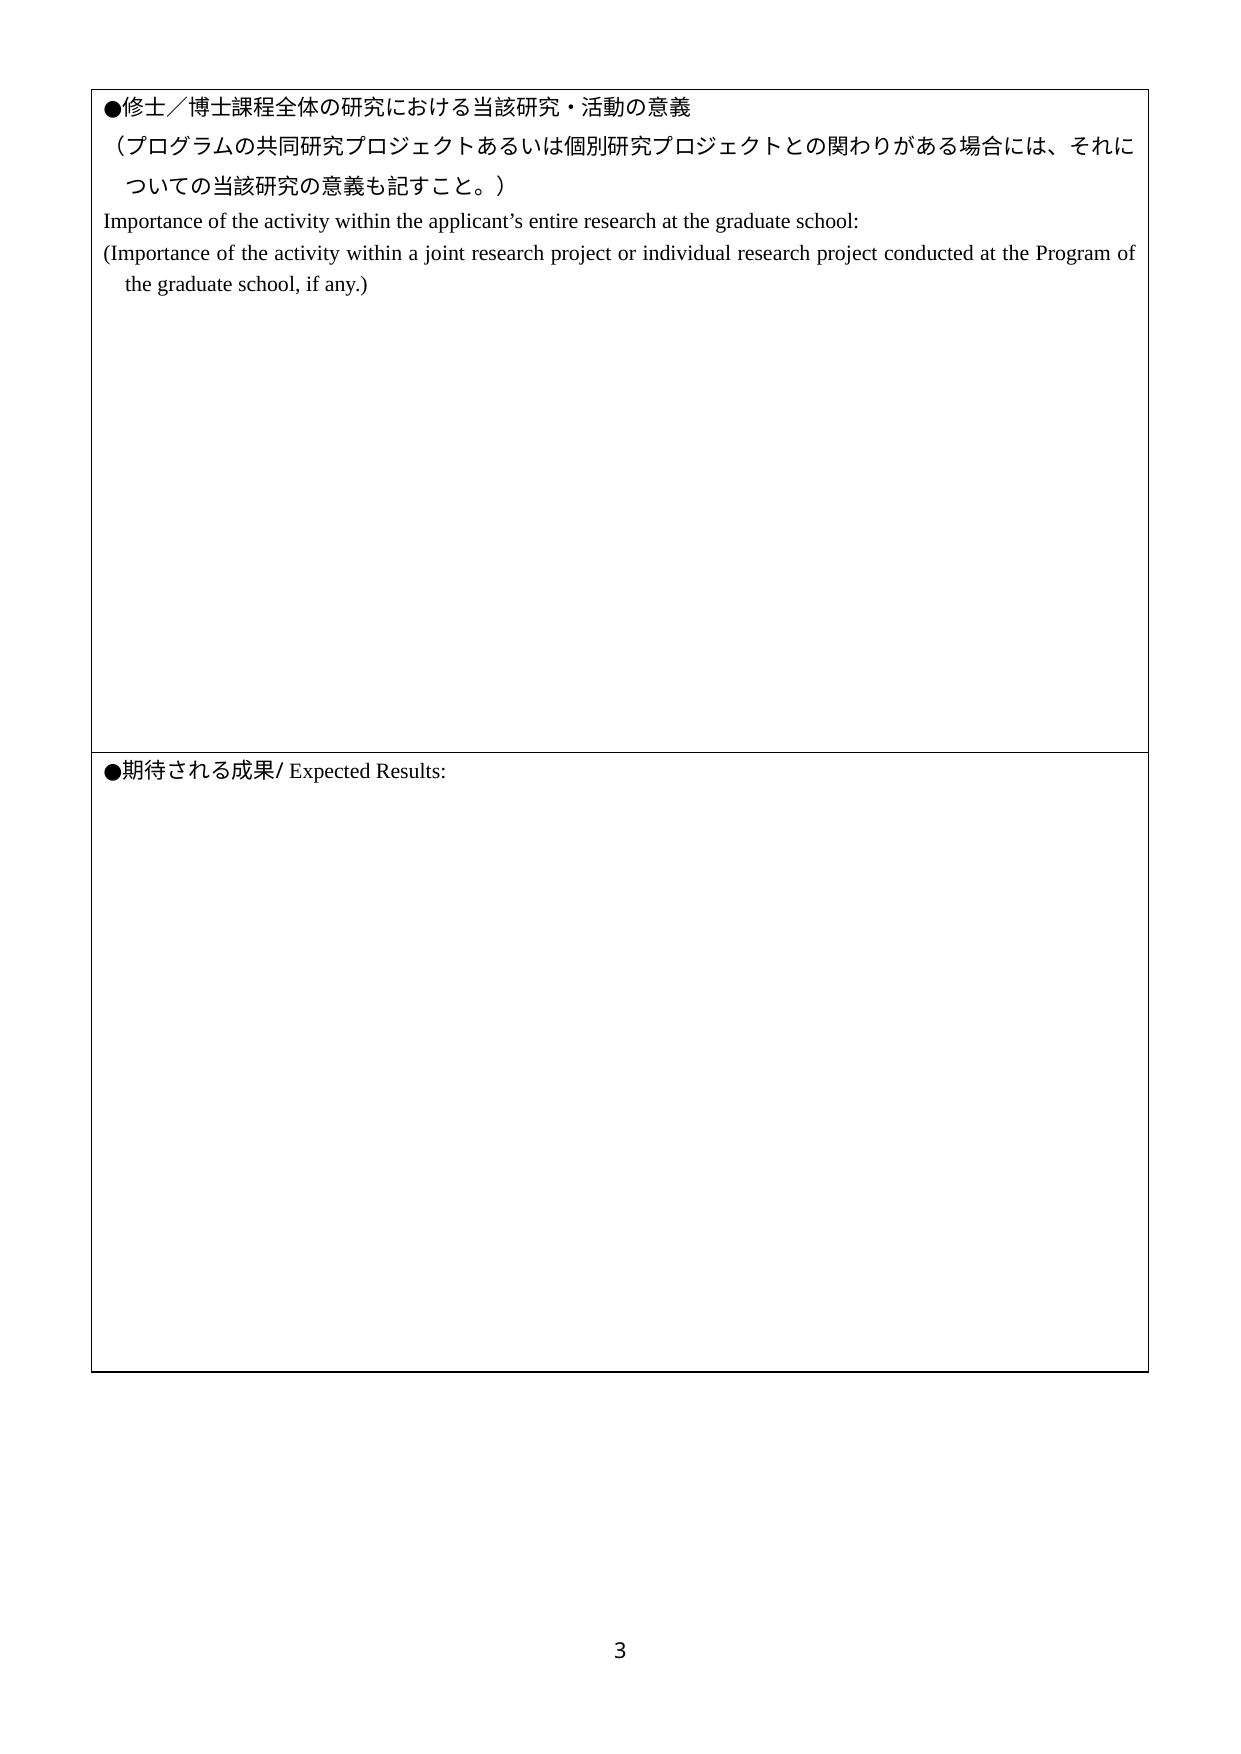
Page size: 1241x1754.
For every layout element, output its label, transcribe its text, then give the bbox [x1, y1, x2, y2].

table_cell ●期待される成果/ Expected Results: [92, 753, 1148, 1371]
table_cell ●修士／博士課程全体の研究における当該研究・活動の意義 （プログラムの共同研究プロジェクトあるいは個別研究プロジェクトとの関わりがある場合には、それについての当該研究の意義も記すこと。） Importance of the activity within the applicant’s entire research at the graduate school: (Importance of the activity within a joint research project or individual research project conducted at the Program of the graduate school, if any.) [92, 90, 1148, 752]
